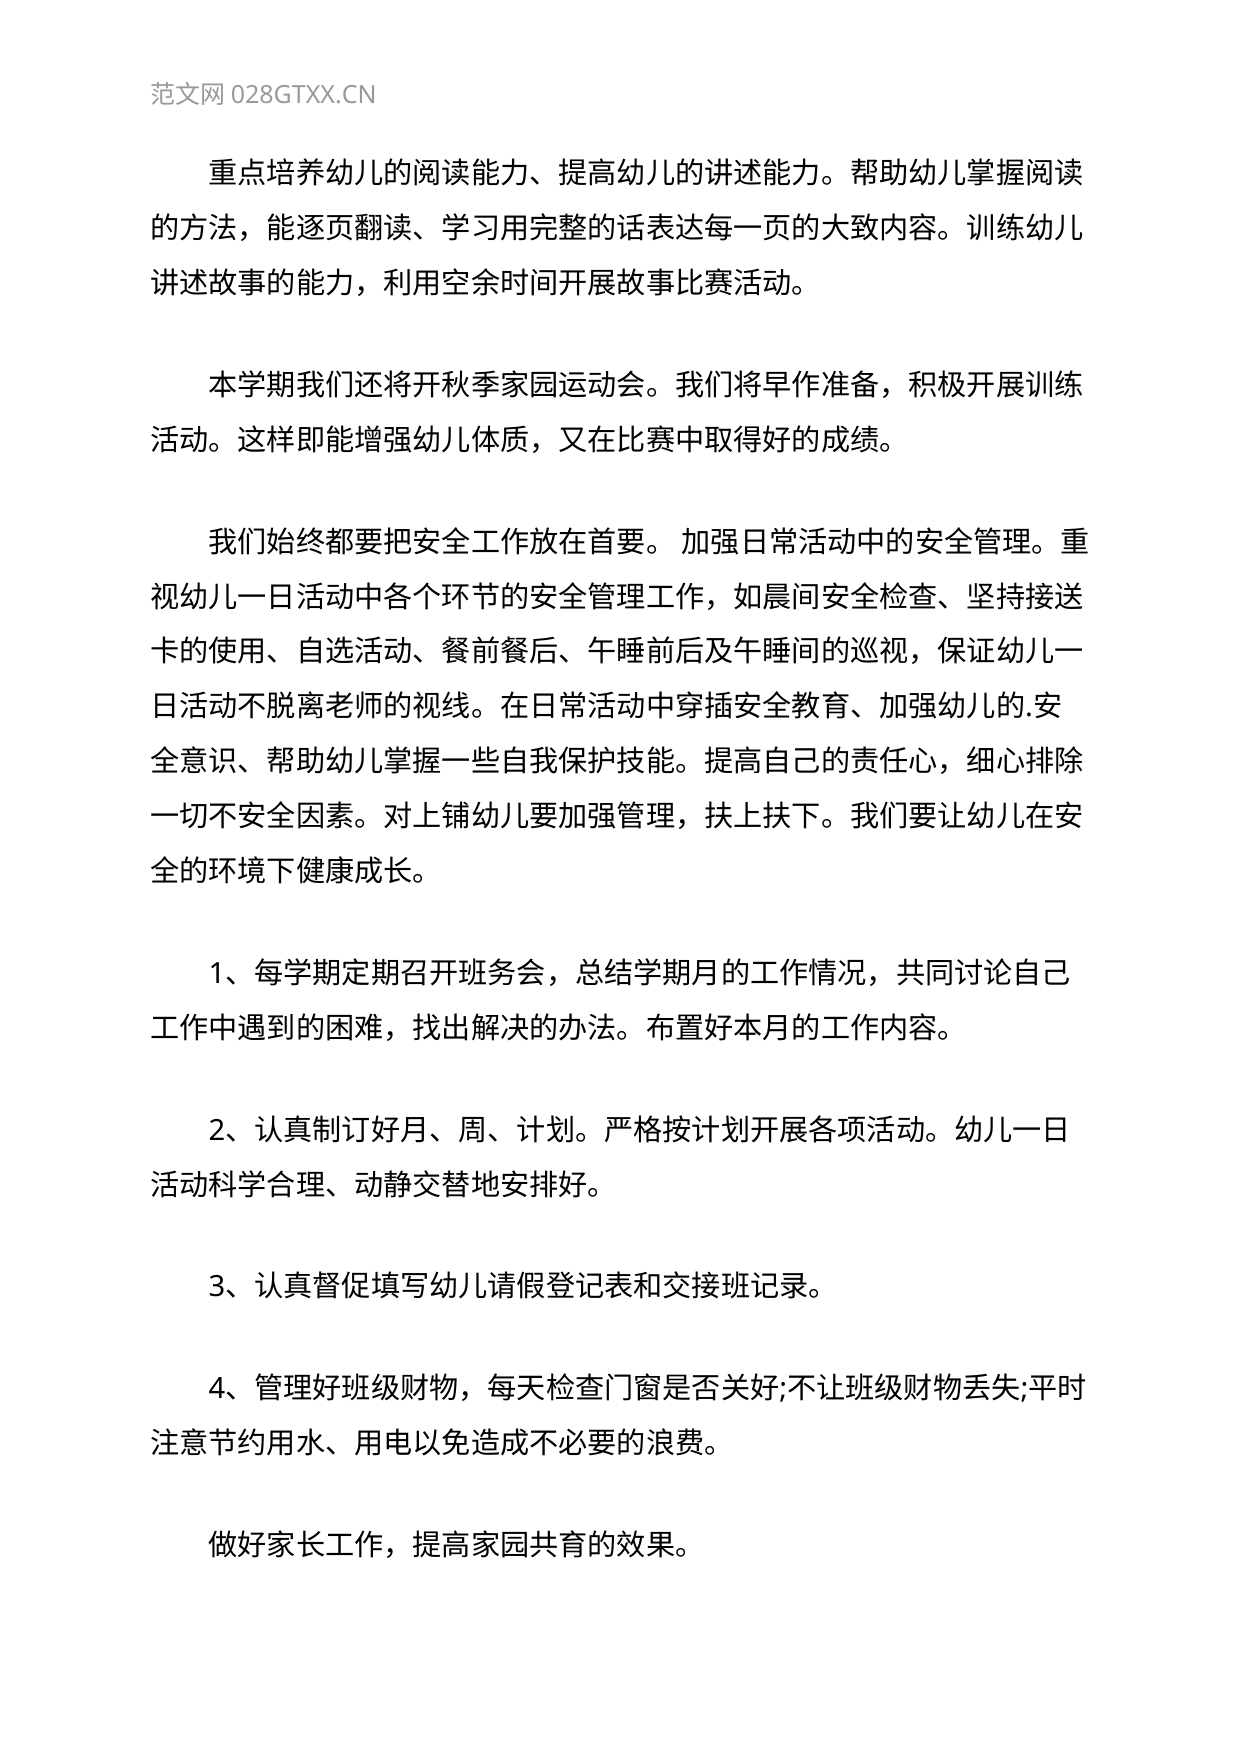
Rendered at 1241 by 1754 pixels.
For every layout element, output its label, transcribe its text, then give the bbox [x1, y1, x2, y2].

text 4、管理好班级财物，每天检查门窗是否关好;不让班级财物丢失;平时注意节约用水、用电以免造成不必要的浪费。 [150, 1365, 1090, 1462]
text 做好家长工作，提高家园共育的效果。 [150, 1522, 1090, 1564]
text 2、认真制订好月、周、计划。严格按计划开展各项活动。幼儿一日活动科学合理、动静交替地安排好。 [150, 1106, 1090, 1203]
text 1、每学期定期召开班务会，总结学期月的工作情况，共同讨论自己工作中遇到的困难，找出解决的办法。布置好本月的工作内容。 [150, 949, 1090, 1047]
text 3、认真督促填写幼儿请假登记表和交接班记录。 [150, 1263, 1090, 1305]
text 本学期我们还将开秋季家园运动会。我们将早作准备，积极开展训练活动。这样即能增强幼儿体质，又在比赛中取得好的成绩。 [150, 362, 1090, 459]
text 我们始终都要把安全工作放在首要。 加强日常活动中的安全管理。重视幼儿一日活动中各个环节的安全管理工作，如晨间安全检查、坚持接送卡的使用、自选活动、餐前餐后、午睡前后及午睡间的巡视，保证幼儿一日活动不脱离老师的视线。在日常活动中穿插安全教育、加强幼儿的.安全意识、帮助幼儿掌握一些自我保护技能。提高自己的责任心，细心排除一切不安全因素。对上铺幼儿要加强管理，扶上扶下。我们要让幼儿在安全的环境下健康成长。 [150, 518, 1090, 890]
text 重点培养幼儿的阅读能力、提高幼儿的讲述能力。帮助幼儿掌握阅读的方法，能逐页翻读、学习用完整的话表达每一页的大致内容。训练幼儿讲述故事的能力，利用空余时间开展故事比赛活动。 [150, 150, 1090, 302]
